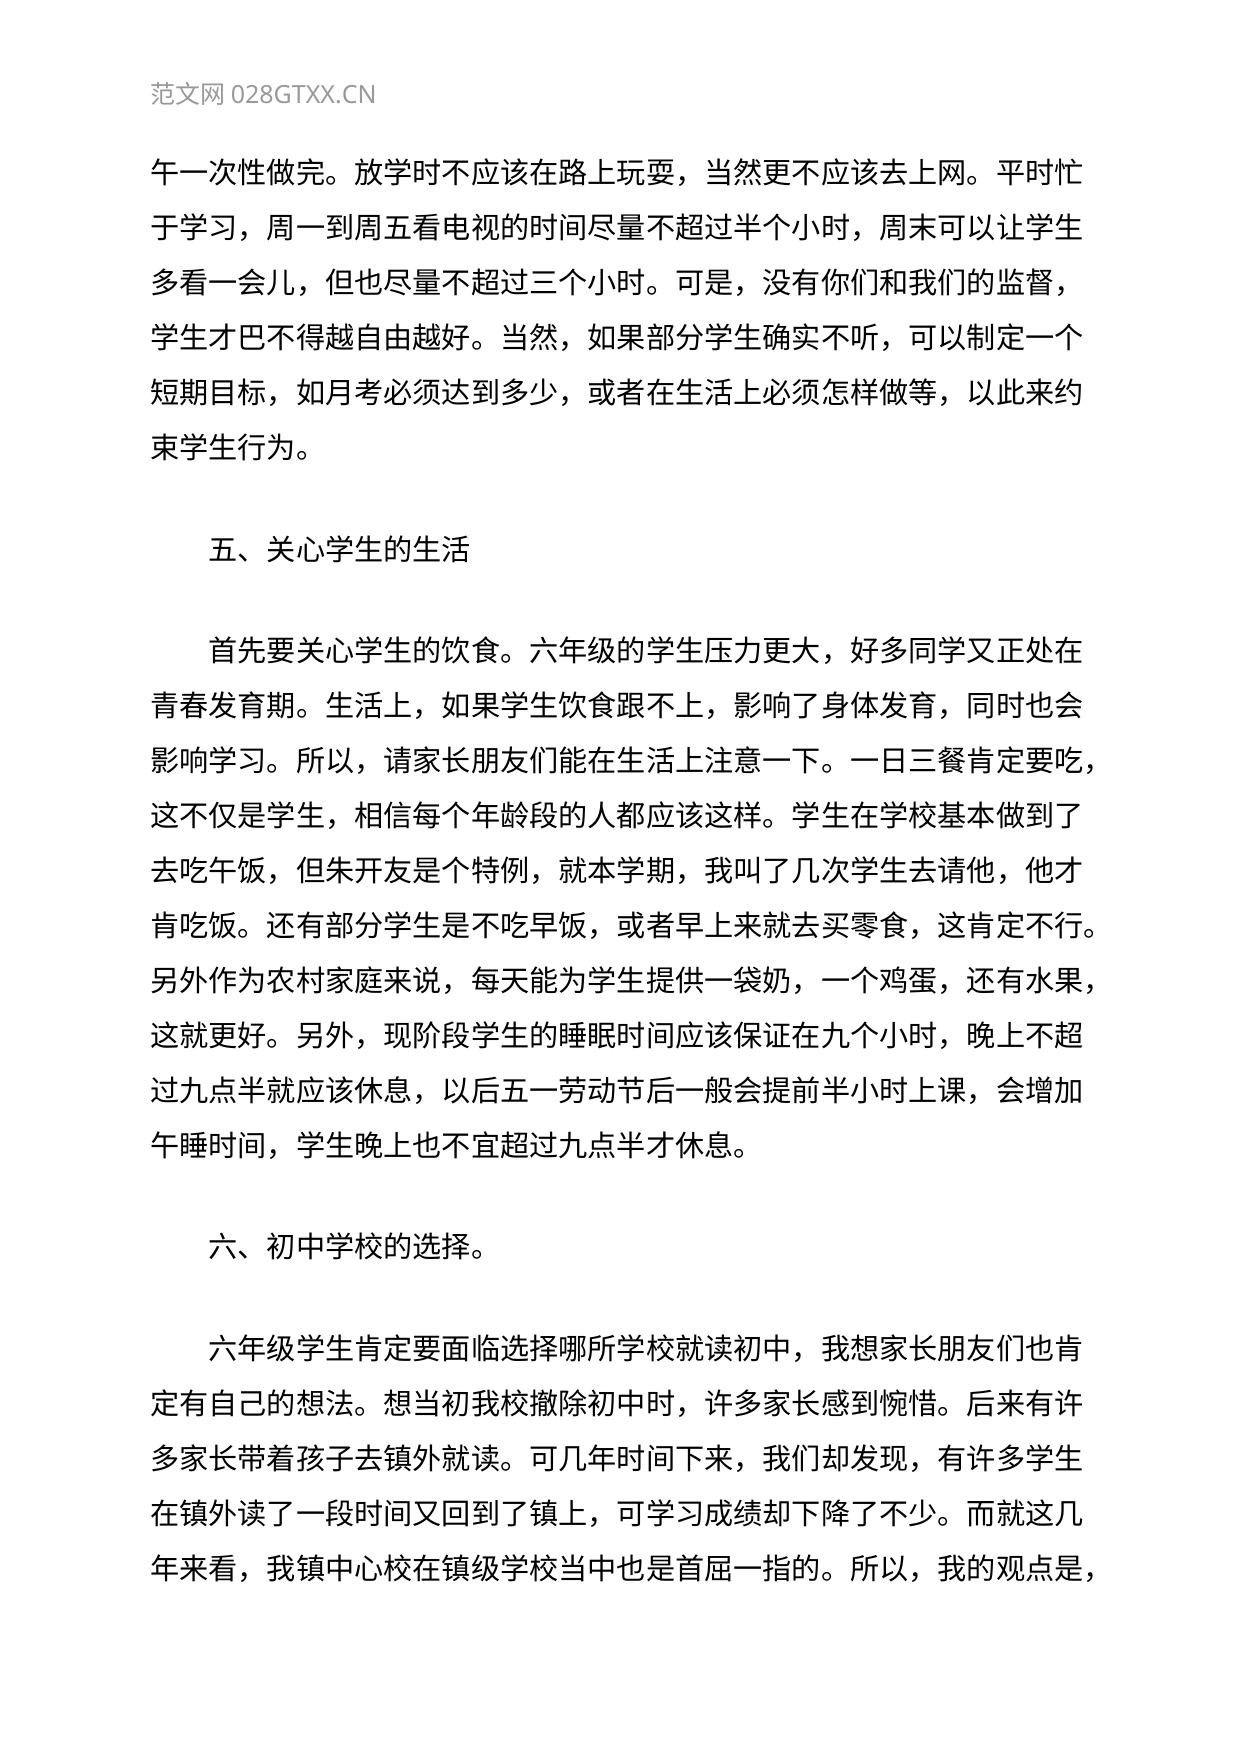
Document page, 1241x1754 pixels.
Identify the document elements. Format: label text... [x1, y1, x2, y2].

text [150, 150, 1090, 467]
text 六、初中学校的选择。 [150, 1224, 1090, 1266]
text 五、关心学生的生活 [150, 526, 1090, 568]
text 首先要关心学生的饮食。六年级的学生压力更大，好多同学又正处在青春发育期。生活上，如果学生饮食跟不上，影响了身体发育，同时也会影响学习。所以，请家长朋友们能在生活上注意一下。一日三餐肯定要吃，这不仅是学生，相信每个年龄段的人都应该这样。学生在学校基本做到了去吃午饭，但朱开友是个特例，就本学期，我叫了几次学生去请他，他才肯吃饭。还有部分学生是不吃早饭，或者早上来就去买零食，这肯定不行。另外作为农村家庭来说，每天能为学生提供一袋奶，一个鸡蛋，还有水果，这就更好。另外，现阶段学生的睡眠时间应该保证在九个小时，晚上不超过九点半就应该休息，以后五一劳动节后一般会提前半小时上课，会增加午睡时间，学生晚上也不宜超过九点半才休息。 [150, 628, 1090, 1164]
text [150, 1326, 1090, 1587]
